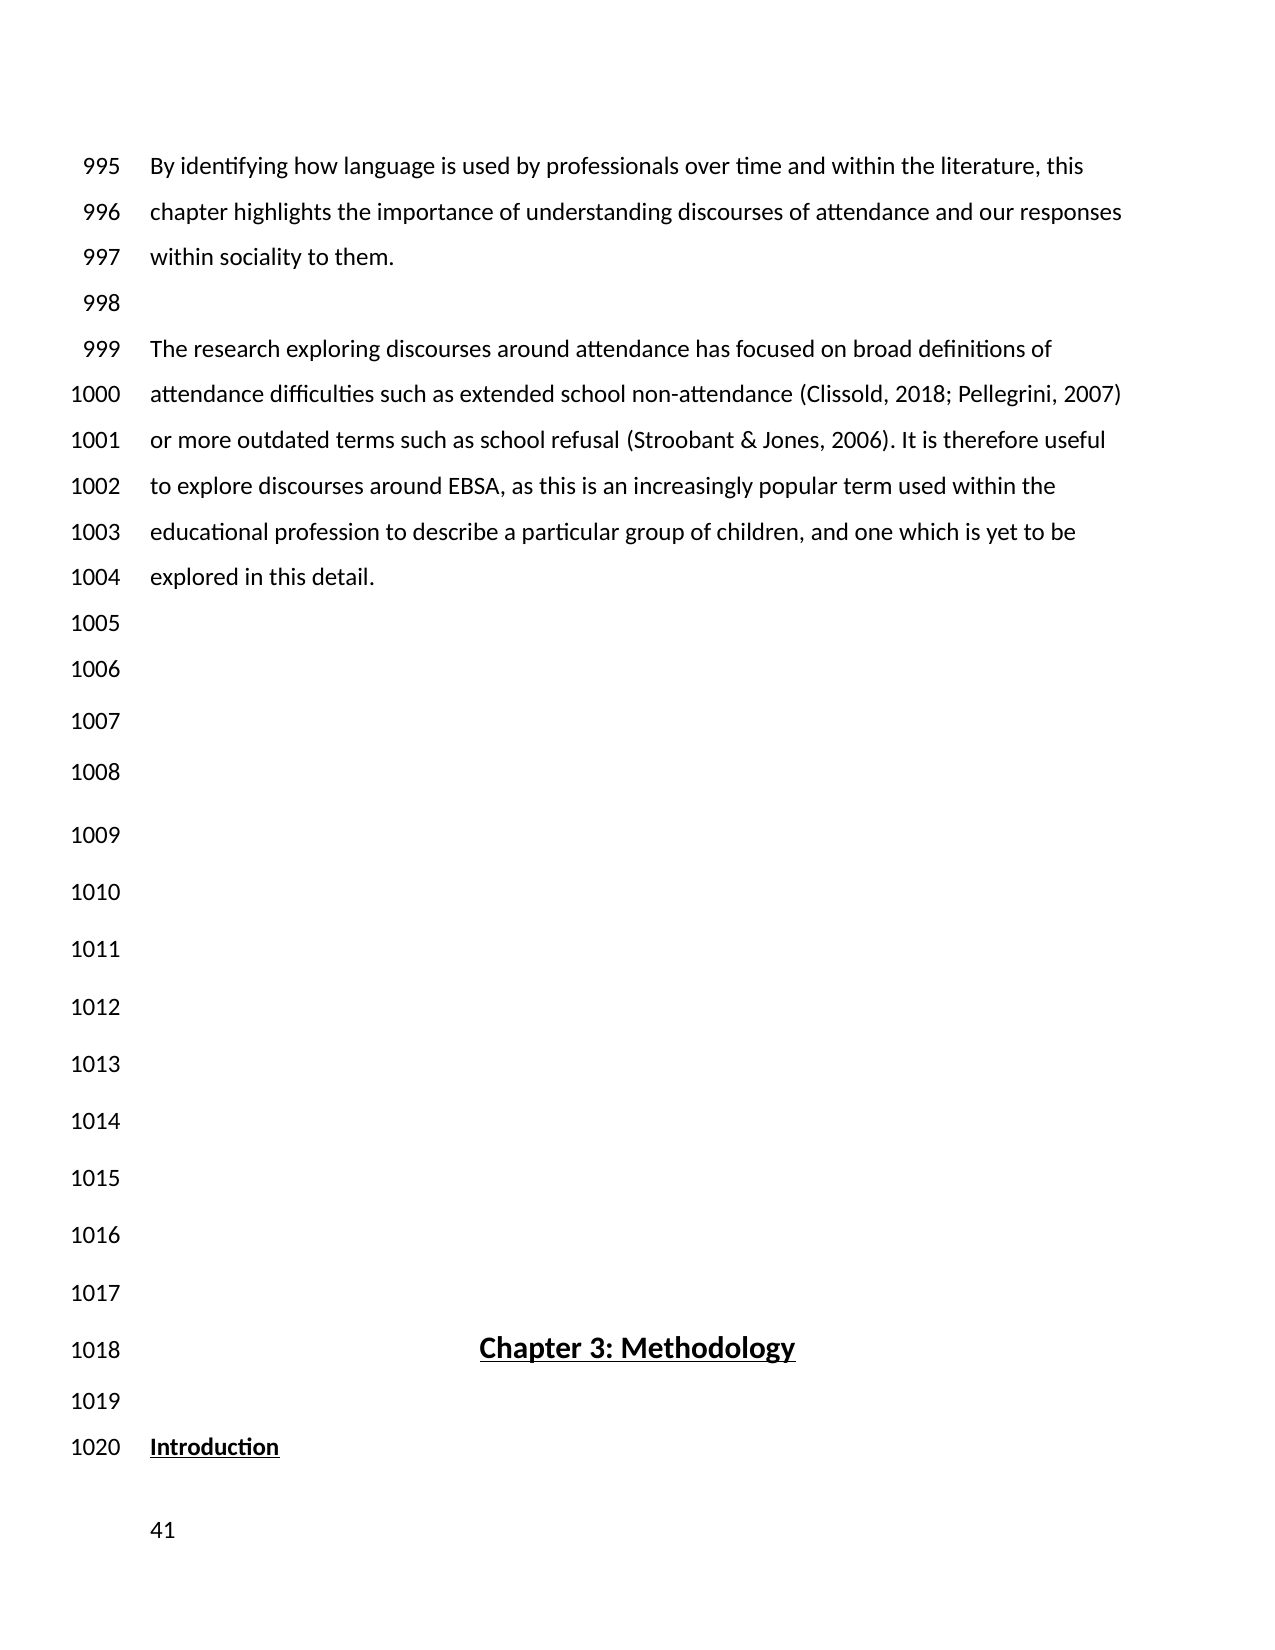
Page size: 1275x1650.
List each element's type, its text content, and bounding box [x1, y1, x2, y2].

text Chapter 3: Methodology [150, 1328, 1125, 1366]
text The research exploring discourses around attendance has focused on broad definitions of attendance difficulties such as extended school non-attendance (Clissold, 2018; Pellegrini, 2007) or more outdated terms such as school refusal (Stroobant & Jones, 2006). It is therefore useful to explore discourses around EBSA, as this is an increasingly popular term used within the educational profession to describe a particular group of children, and one which is yet to be explored in this detail. [150, 333, 1125, 592]
text Introduction [150, 1431, 1125, 1461]
text By identifying how language is used by professionals over time and within the literature, this chapter highlights the importance of understanding discourses of attendance and our responses within sociality to them. [150, 150, 1125, 272]
